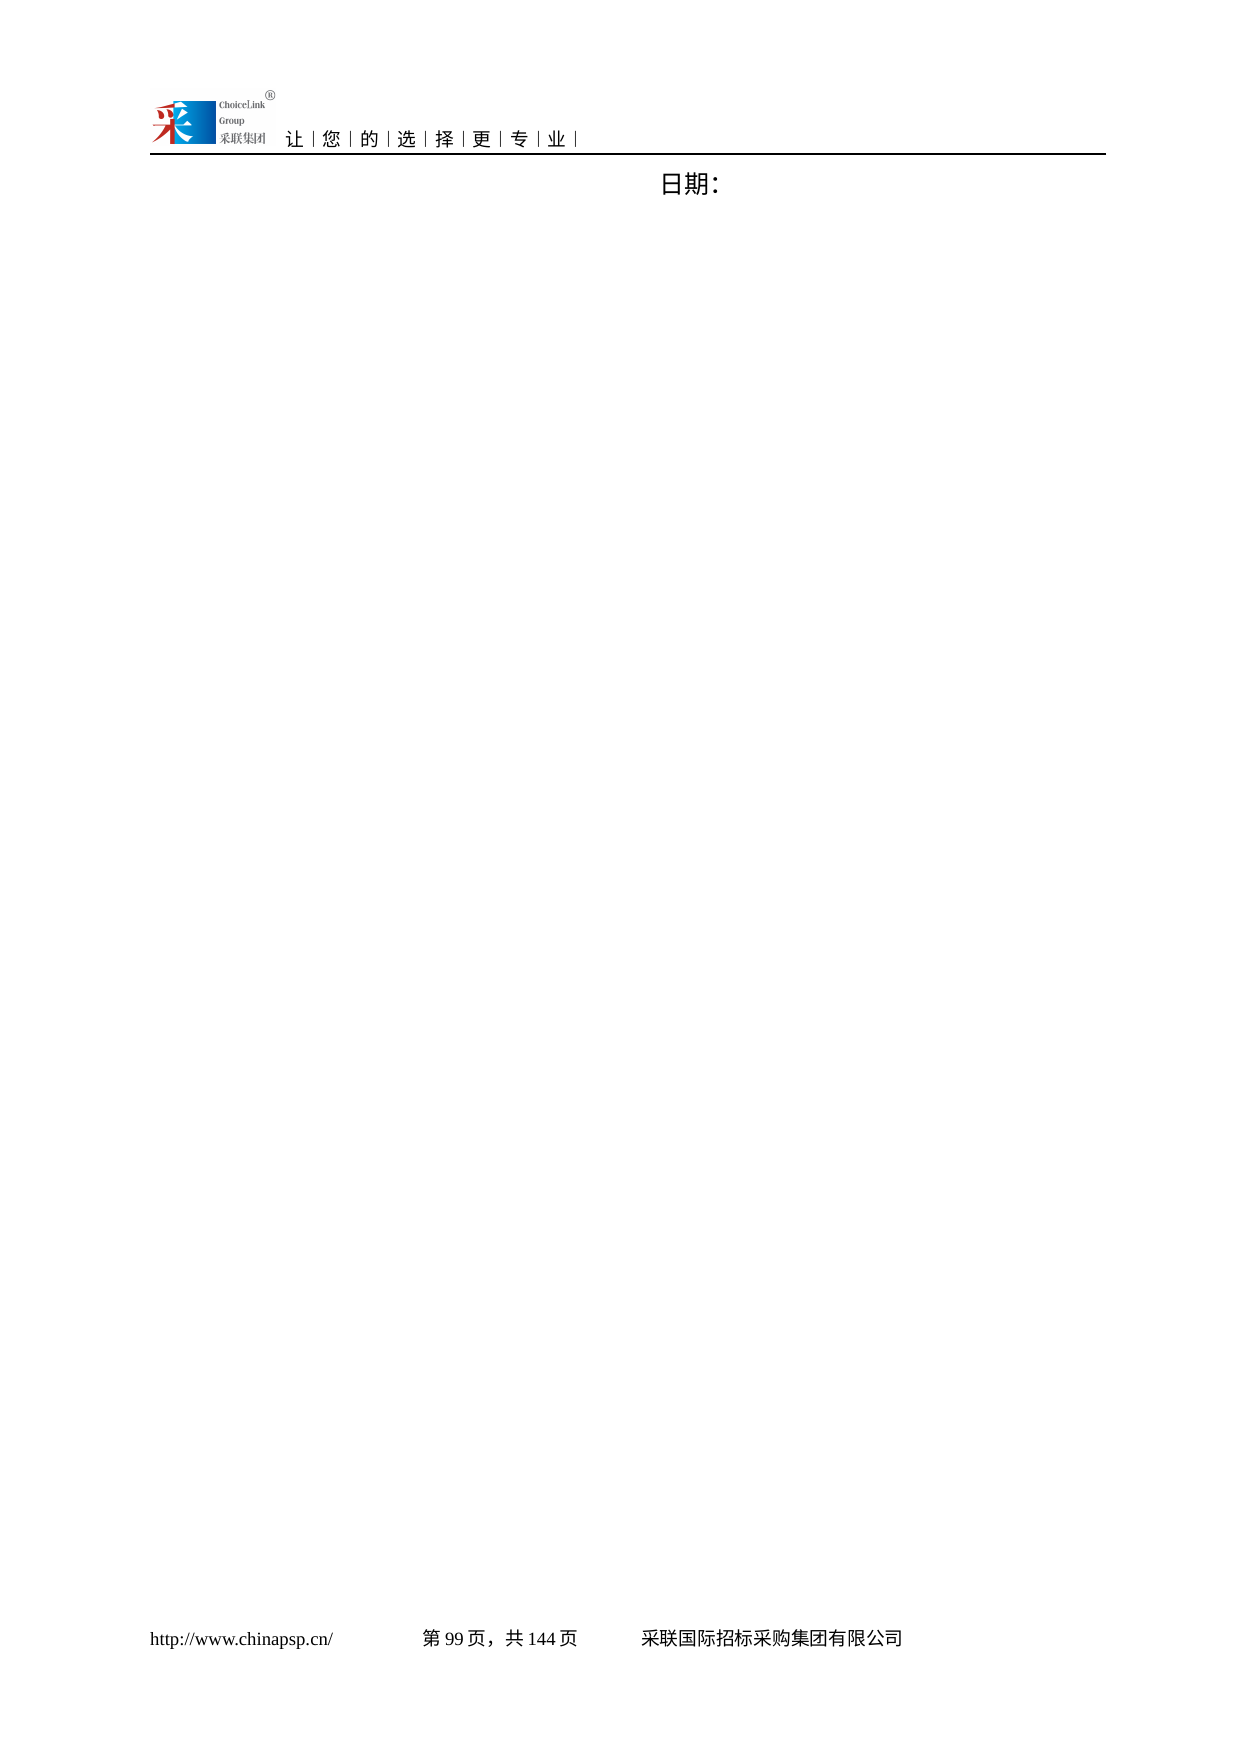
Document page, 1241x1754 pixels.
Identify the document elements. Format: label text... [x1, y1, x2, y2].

picture [150, 88, 276, 146]
text 日期： [150, 164, 1106, 201]
